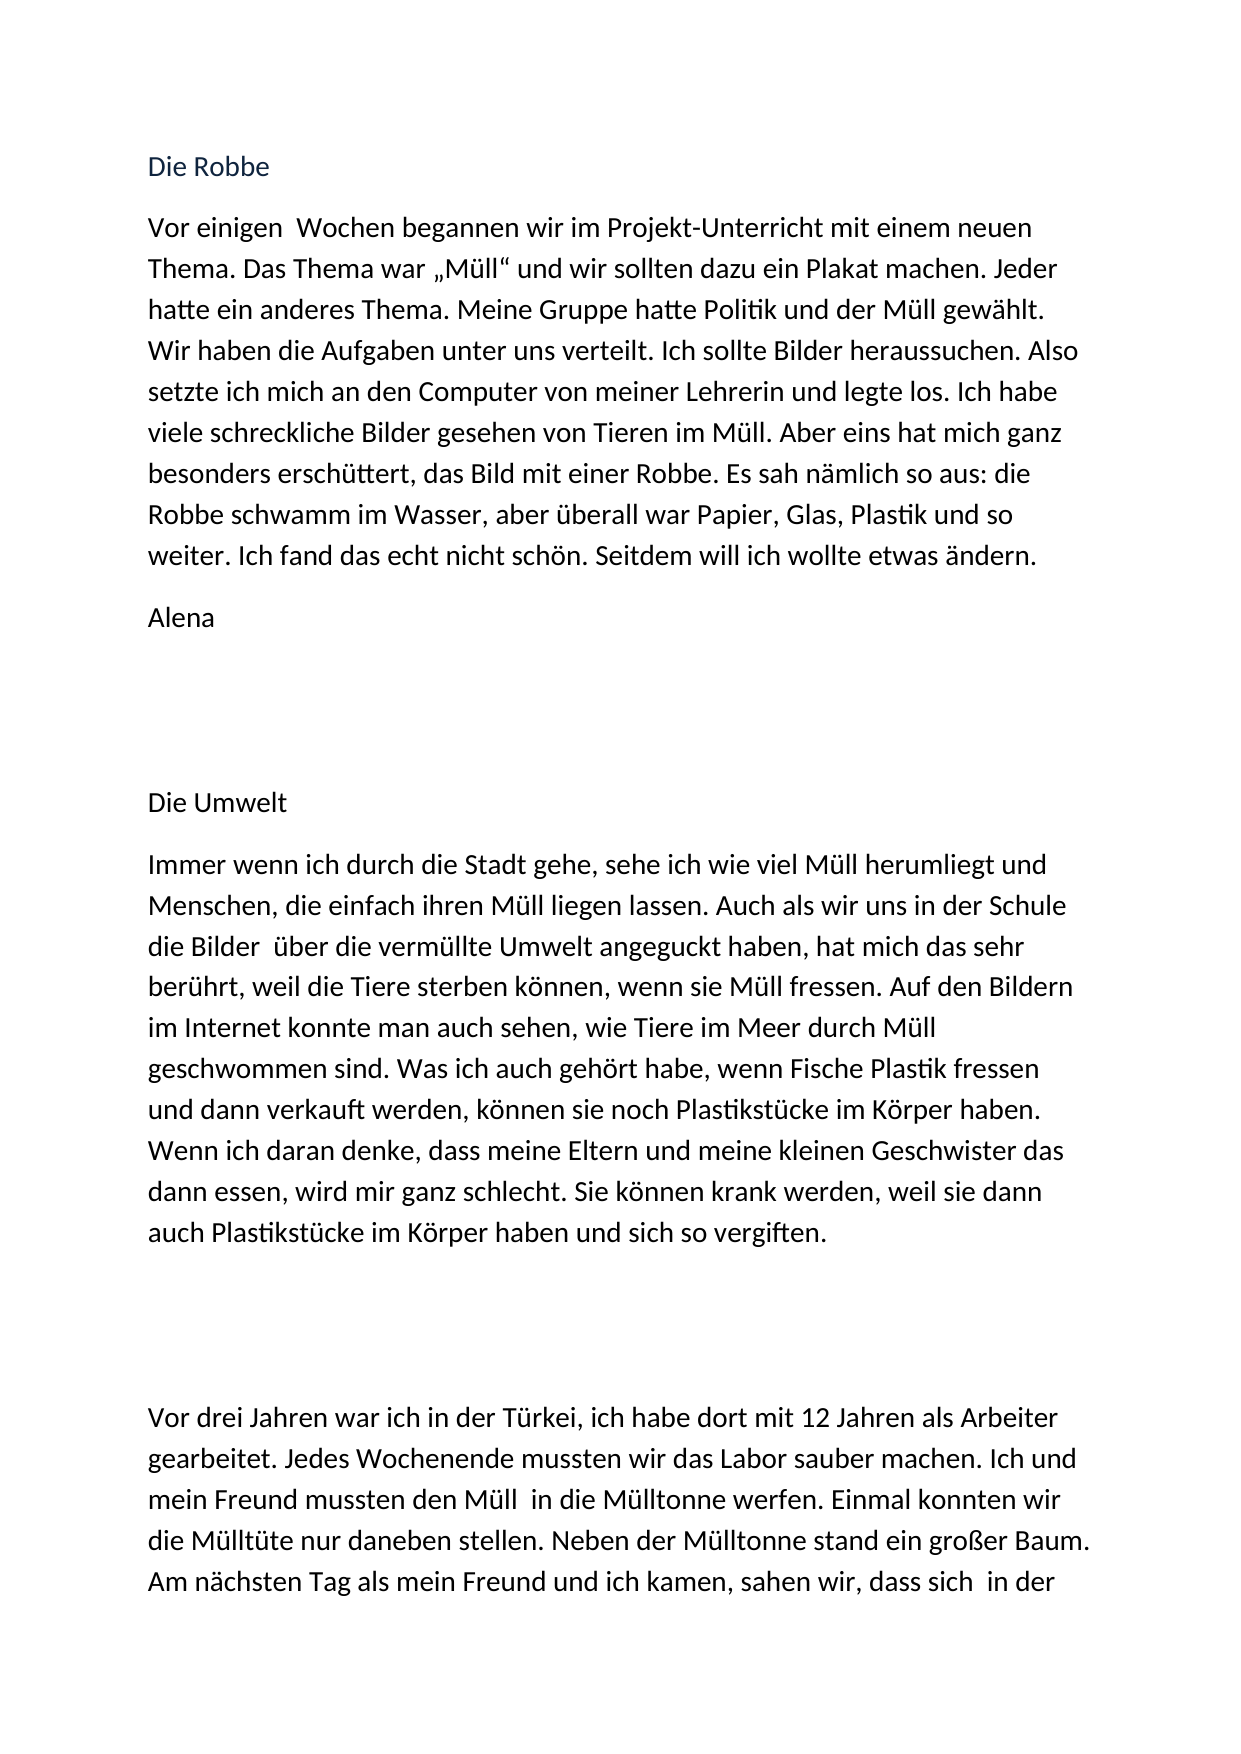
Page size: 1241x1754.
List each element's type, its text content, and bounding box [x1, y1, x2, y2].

text Alena [148, 599, 1093, 634]
text Vor einigen Wochen begannen wir im Projekt-Unterricht mit einem neuen Thema. Das Thema war „Müll“ und wir sollten dazu ein Plakat machen. Jeder hatte ein anderes Thema. Meine Gruppe hatte Politik und der Müll gewählt. Wir haben die Aufgaben unter uns verteilt. Ich sollte Bilder heraussuchen. Also setzte ich mich an den Computer von meiner Lehrerin und legte los. Ich habe viele schreckliche Bilder gesehen von Tieren im Müll. Aber eins hat mich ganz besonders erschüttert, das Bild mit einer Robbe. Es sah nämlich so aus: die Robbe schwamm im Wasser, aber überall war Papier, Glas, Plastik und so weiter. Ich fand das echt nicht schön. Seitdem will ich wollte etwas ändern. [148, 209, 1093, 572]
text Die Robbe [148, 148, 1093, 183]
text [148, 1399, 1093, 1599]
text Die Umwelt [148, 784, 1093, 819]
text Immer wenn ich durch die Stadt gehe, sehe ich wie viel Müll herumliegt und Menschen, die einfach ihren Müll liegen lassen. Auch als wir uns in der Schule die Bilder über die vermüllte Umwelt angeguckt haben, hat mich das sehr berührt, weil die Tiere sterben können, wenn sie Müll fressen. Auf den Bildern im Internet konnte man auch sehen, wie Tiere im Meer durch Müll geschwommen sind. Was ich auch gehört habe, wenn Fische Plastik fressen und dann verkauft werden, können sie noch Plastikstücke im Körper haben. Wenn ich daran denke, dass meine Eltern und meine kleinen Geschwister das dann essen, wird mir ganz schlecht. Sie können krank werden, weil sie dann auch Plastikstücke im Körper haben und sich so vergiften. [148, 846, 1093, 1250]
